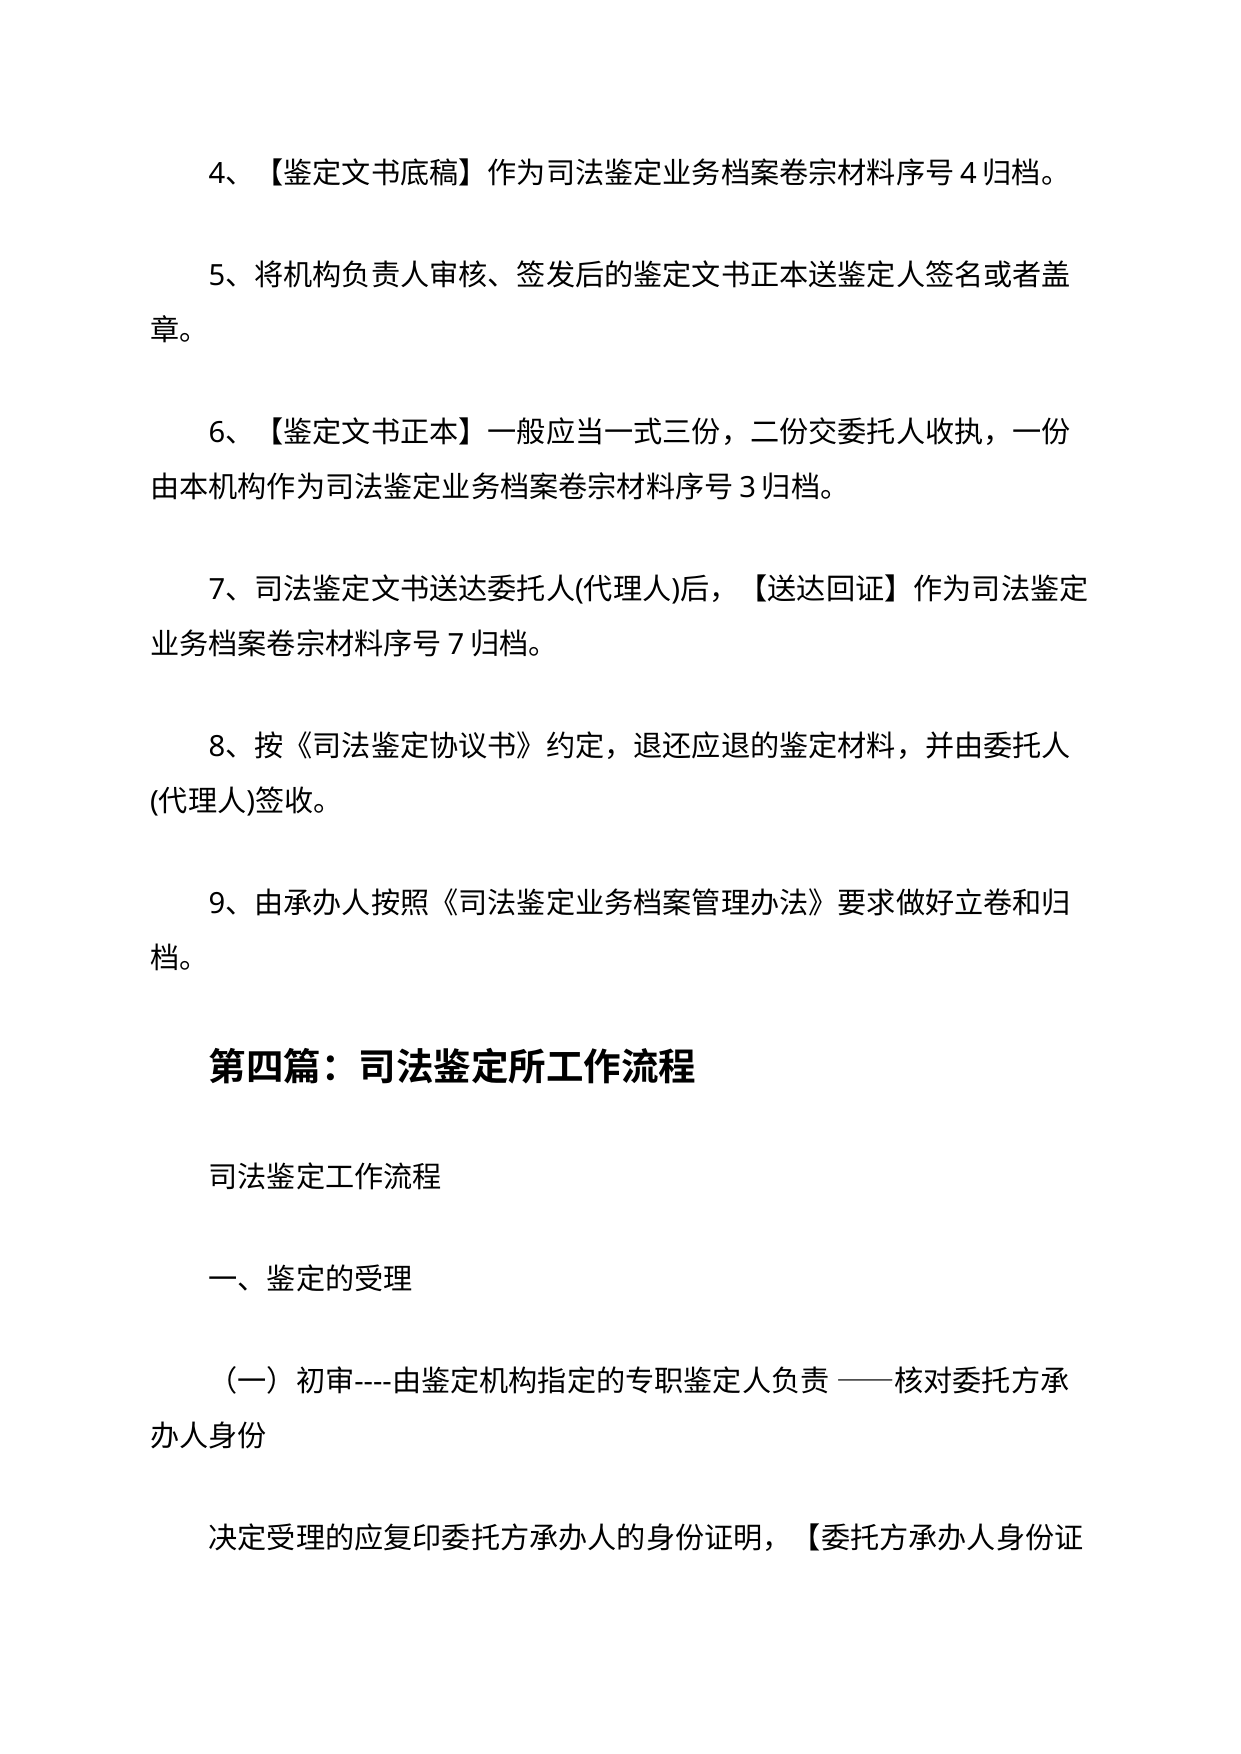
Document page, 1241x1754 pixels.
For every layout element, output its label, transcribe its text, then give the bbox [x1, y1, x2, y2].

text 第四篇：司法鉴定所工作流程 [150, 1036, 1090, 1091]
text 7、司法鉴定文书送达委托人(代理人)后，【送达回证】作为司法鉴定业务档案卷宗材料序号7归档。 [150, 566, 1090, 663]
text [150, 1514, 1090, 1556]
text 6、【鉴定文书正本】一般应当一式三份，二份交委托人收执，一份由本机构作为司法鉴定业务档案卷宗材料序号3归档。 [150, 409, 1090, 506]
text 9、由承办人按照《司法鉴定业务档案管理办法》要求做好立卷和归档。 [150, 880, 1090, 977]
text 8、按《司法鉴定协议书》约定，退还应退的鉴定材料，并由委托人(代理人)签收。 [150, 723, 1090, 820]
text 司法鉴定工作流程 [150, 1154, 1090, 1196]
text 5、将机构负责人审核、签发后的鉴定文书正本送鉴定人签名或者盖章。 [150, 252, 1090, 349]
text （一）初审----由鉴定机构指定的专职鉴定人负责 ——核对委托方承办人身份 [150, 1357, 1090, 1455]
text 4、【鉴定文书底稿】作为司法鉴定业务档案卷宗材料序号4归档。 [150, 150, 1090, 192]
text 一、鉴定的受理 [150, 1256, 1090, 1298]
